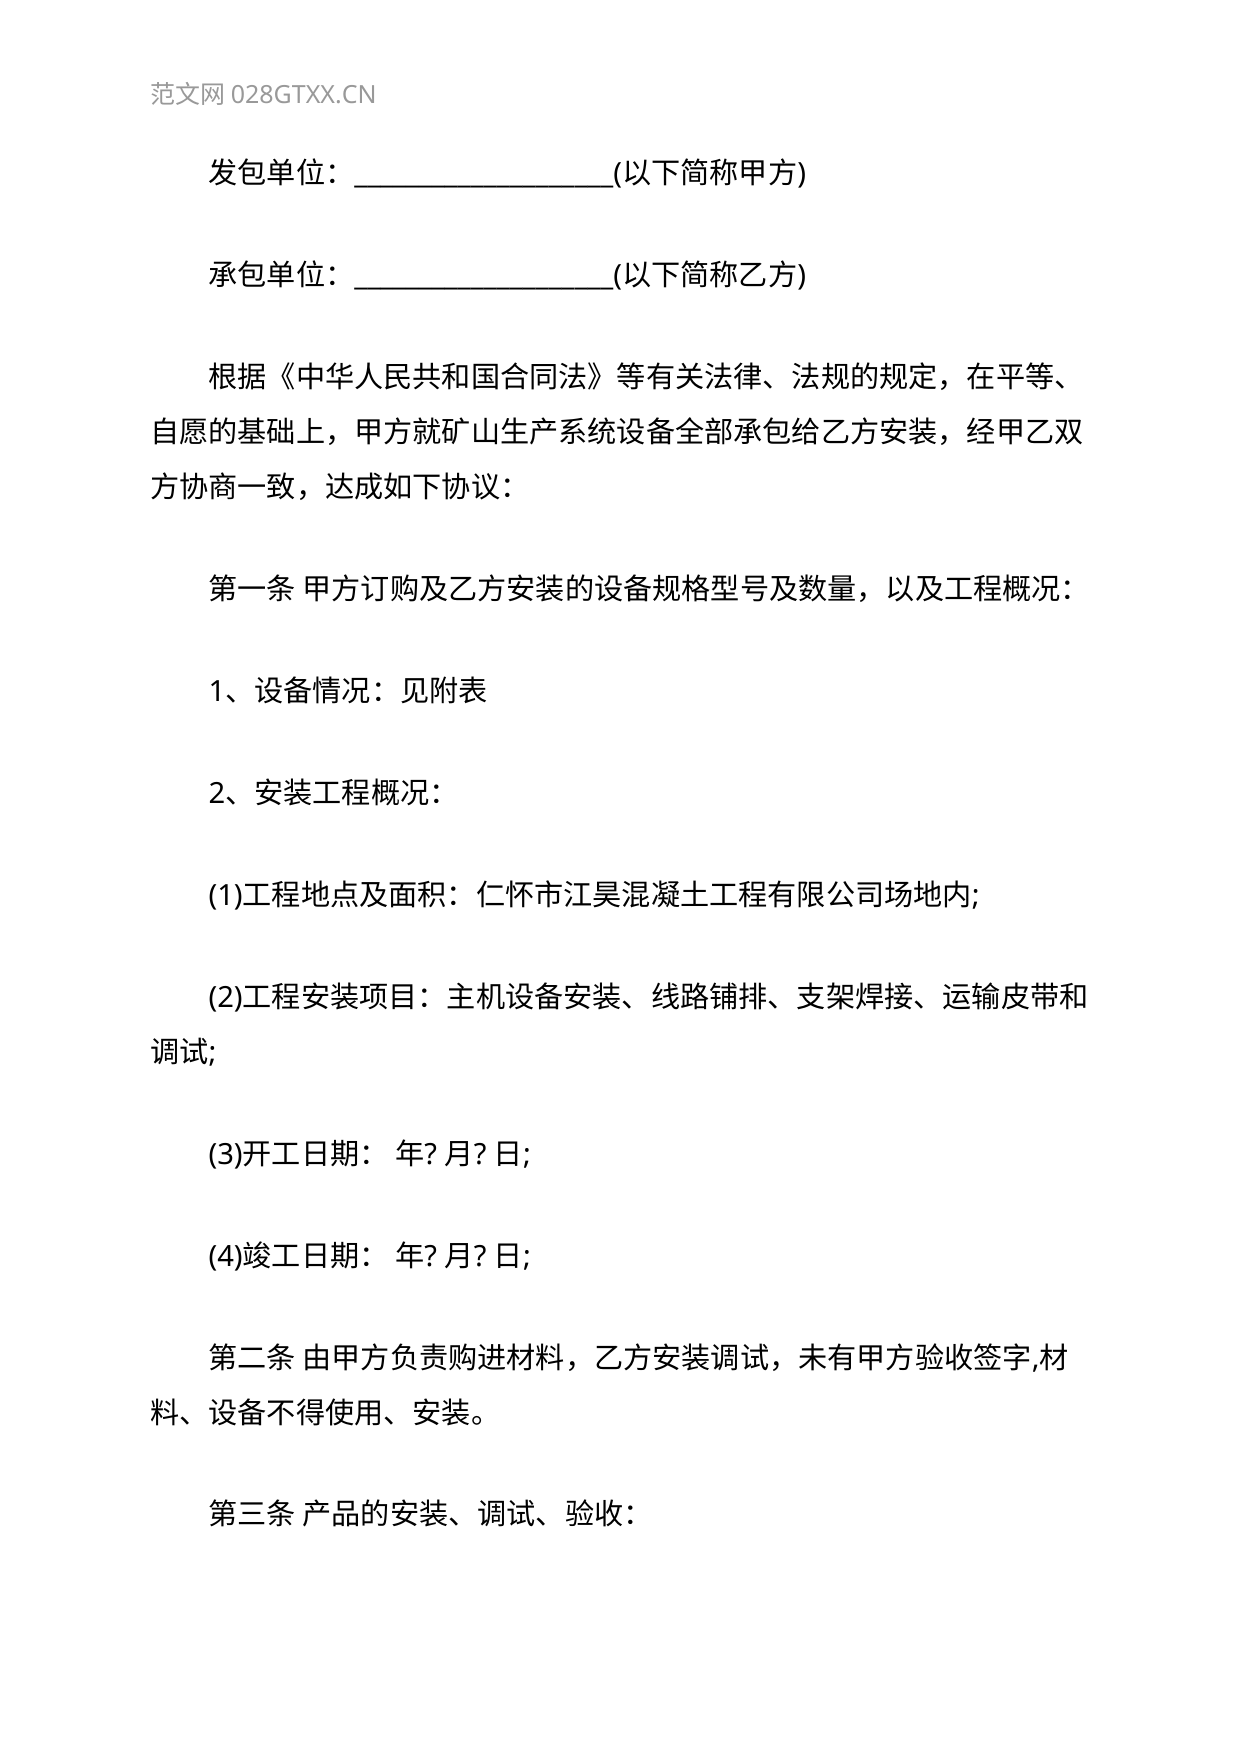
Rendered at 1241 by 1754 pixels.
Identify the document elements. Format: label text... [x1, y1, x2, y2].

text 承包单位：____________________(以下简称乙方) [150, 252, 1090, 294]
text 1、设备情况：见附表 [150, 667, 1090, 710]
text (2)工程安装项目：主机设备安装、线路铺排、支架焊接、运输皮带和调试; [150, 973, 1090, 1071]
text 发包单位：____________________(以下简称甲方) [150, 150, 1090, 192]
text (1)工程地点及面积：仁怀市江昊混凝土工程有限公司场地内; [150, 871, 1090, 914]
text 第一条 甲方订购及乙方安装的设备规格型号及数量，以及工程概况： [150, 566, 1090, 608]
text 第三条 产品的安装、调试、验收： [150, 1491, 1090, 1533]
text 第二条 由甲方负责购进材料，乙方安装调试，未有甲方验收签字,材料、设备不得使用、安装。 [150, 1334, 1090, 1431]
text 根据《中华人民共和国合同法》等有关法律、法规的规定，在平等、自愿的基础上，甲方就矿山生产系统设备全部承包给乙方安装，经甲乙双方协商一致，达成如下协议： [150, 354, 1090, 506]
text (4)竣工日期： 年? 月? 日; [150, 1232, 1090, 1274]
text 2、安装工程概况： [150, 769, 1090, 812]
text (3)开工日期： 年? 月? 日; [150, 1130, 1090, 1173]
